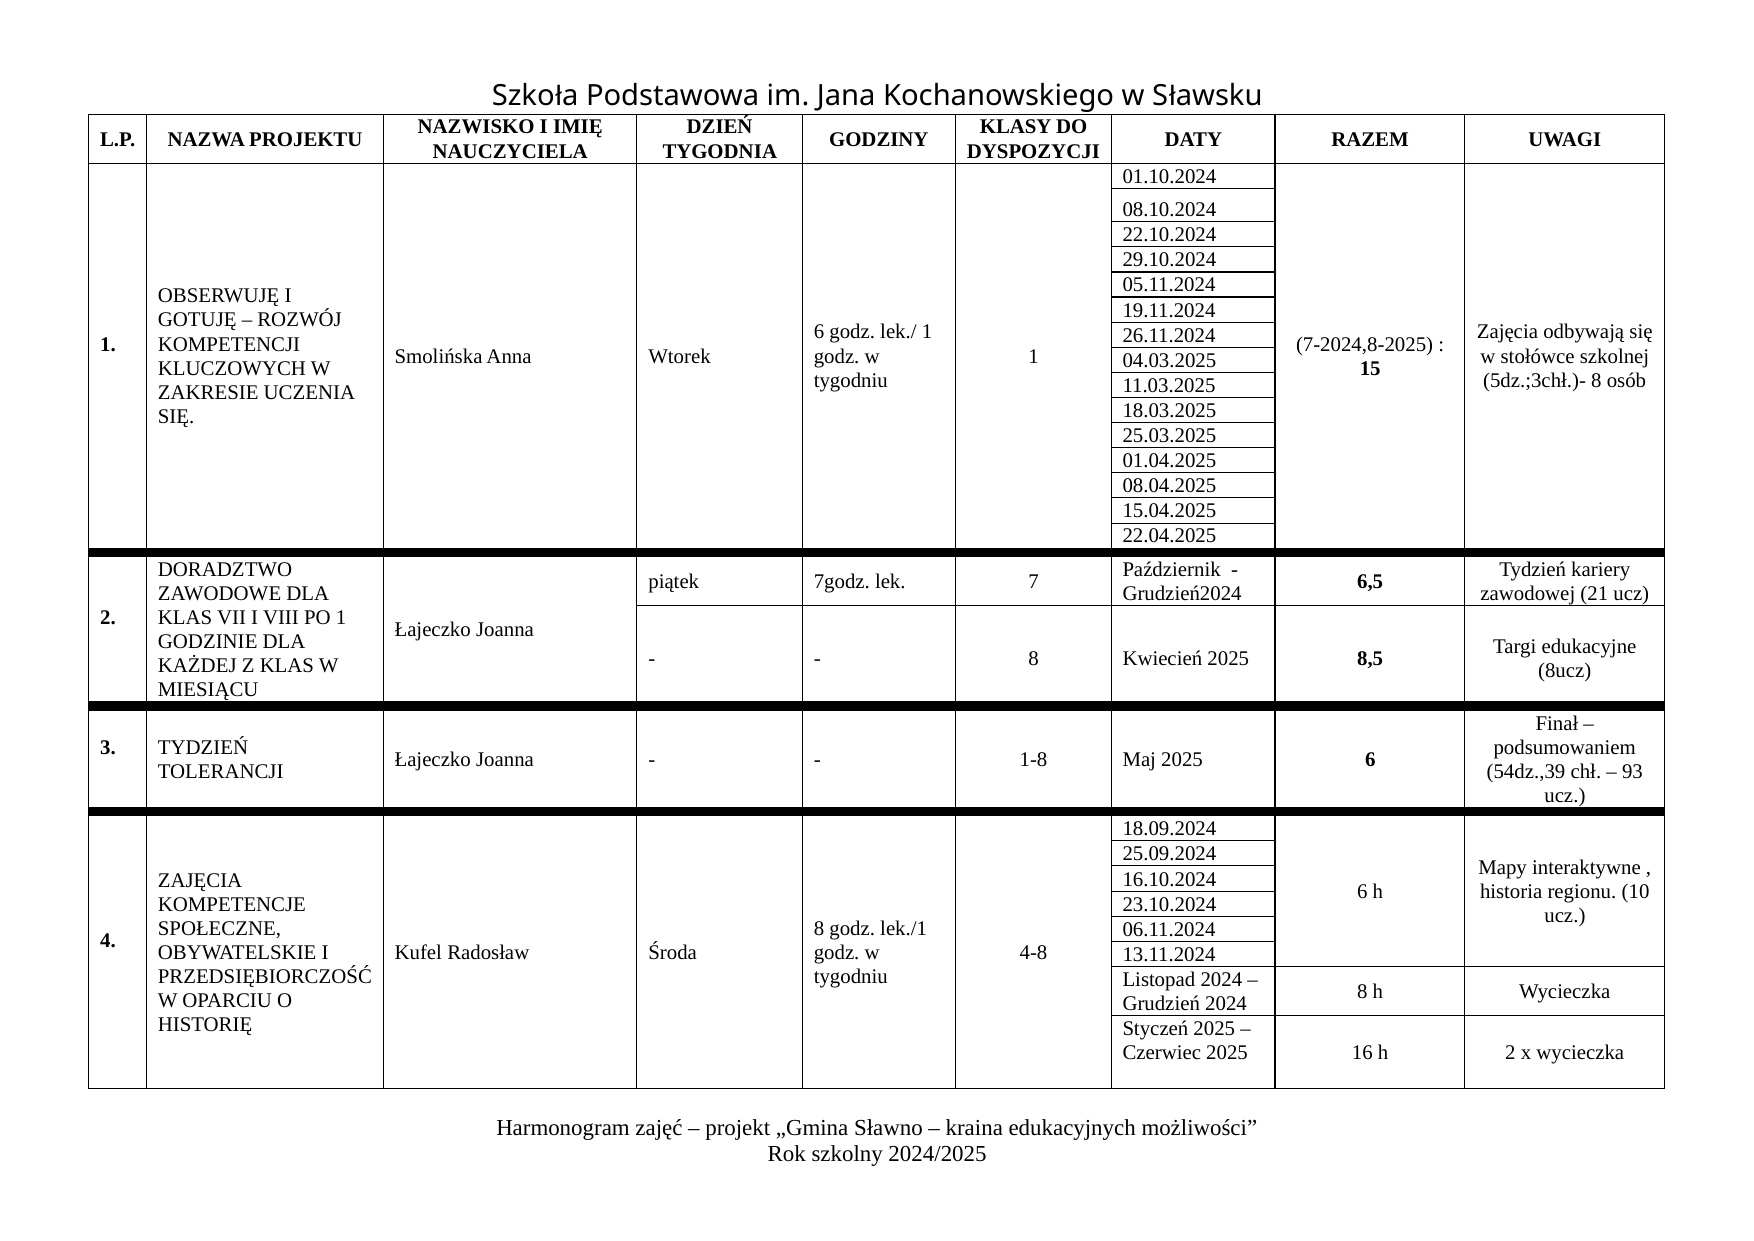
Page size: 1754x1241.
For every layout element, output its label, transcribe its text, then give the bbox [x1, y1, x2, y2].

table_cell 6,5 [1276, 557, 1464, 605]
table_cell piątek [637, 557, 802, 605]
table_cell [89, 711, 146, 807]
table_cell 16 h [1276, 1016, 1464, 1088]
table_cell 16.10.2024 [1112, 866, 1274, 891]
table_cell 01.04.2025 [1112, 448, 1274, 472]
table_cell 08.04.2025 [1112, 473, 1274, 497]
table_cell Łajeczko Joanna [384, 557, 636, 701]
table_cell - [803, 711, 955, 807]
table_cell Maj 2025 [1112, 711, 1274, 807]
table_cell 7 [956, 557, 1111, 605]
table_cell 6 h [1276, 816, 1464, 966]
table_cell 08.10.2024 [1112, 189, 1274, 221]
table_cell Zajęcia odbywają się w stołówce szkolnej (5dz.;3chł.)- 8 osób [1465, 164, 1664, 547]
table_cell Październik - Grudzień2024 [1112, 557, 1274, 605]
table_cell 04.03.2025 [1112, 348, 1274, 372]
table_cell 26.11.2024 [1112, 323, 1274, 347]
table_cell 7godz. lek. [803, 557, 955, 605]
table_cell 6 [1276, 711, 1464, 807]
table_cell Targi edukacyjne (8ucz) [1465, 606, 1664, 701]
table_cell (7-2024,8-2025) : 15 [1276, 164, 1464, 547]
table_cell - [637, 606, 802, 701]
table_cell 2 x wycieczka [1465, 1016, 1664, 1088]
table_header NAZWISKO I IMIĘ NAUCZYCIELA [384, 115, 636, 163]
table_cell 1 [956, 164, 1111, 547]
table_cell 18.09.2024 [1112, 816, 1274, 840]
table_cell [89, 557, 146, 701]
table_cell 19.11.2024 [1112, 298, 1274, 322]
table_cell Środa [637, 816, 802, 1088]
table_cell 23.10.2024 [1112, 892, 1274, 916]
table_cell Kwiecień 2025 [1112, 606, 1274, 701]
table_cell 25.03.2025 [1112, 423, 1274, 447]
table_cell - [803, 606, 955, 701]
table_cell Tydzień kariery zawodowej (21 ucz) [1465, 557, 1664, 605]
table_cell ZAJĘCIA KOMPETENCJE SPOŁECZNE, OBYWATELSKIE I PRZEDSIĘBIORCZOŚĆ W OPARCIU O HISTORIĘ [147, 816, 383, 1088]
table_cell 8 h [1276, 967, 1464, 1015]
table_cell [89, 816, 146, 1088]
table_header KLASY DO DYSPOZYCJI [956, 115, 1111, 163]
table_cell 06.11.2024 [1112, 917, 1274, 941]
table_cell 8,5 [1276, 606, 1464, 701]
table_cell Wtorek [637, 164, 802, 547]
table_header DATY [1112, 115, 1274, 163]
table_cell 1-8 [956, 711, 1111, 807]
table_cell - [637, 711, 802, 807]
table_cell Smolińska Anna [384, 164, 636, 547]
table_cell TYDZIEŃ TOLERANCJI [147, 711, 383, 807]
table_header UWAGI [1465, 115, 1664, 163]
table_header NAZWA PROJEKTU [147, 115, 383, 163]
table_cell Łajeczko Joanna [384, 711, 636, 807]
table_cell [89, 164, 146, 547]
table_cell 01.10.2024 [1112, 164, 1274, 188]
table_cell Listopad 2024 – Grudzień 2024 [1112, 967, 1274, 1015]
table_cell 18.03.2025 [1112, 398, 1274, 422]
table_header GODZINY [803, 115, 955, 163]
table_cell 29.10.2024 [1112, 247, 1274, 271]
table_cell 11.03.2025 [1112, 373, 1274, 397]
table_cell 13.11.2024 [1112, 942, 1274, 966]
table_cell 6 godz. lek./ 1 godz. w tygodniu [803, 164, 955, 547]
table_cell Mapy interaktywne , historia regionu. (10 ucz.) [1465, 816, 1664, 966]
table_cell 22.04.2025 [1112, 524, 1274, 547]
table_cell Styczeń 2025 – Czerwiec 2025 [1112, 1016, 1274, 1088]
table_cell 22.10.2024 [1112, 222, 1274, 246]
table_cell DORADZTWO ZAWODOWE DLA KLAS VII I VIII PO 1 GODZINIE DLA KAŻDEJ Z KLAS W MIESIĄCU [147, 557, 383, 701]
table_cell 05.11.2024 [1112, 273, 1274, 296]
table_cell OBSERWUJĘ I GOTUJĘ – ROZWÓJ KOMPETENCJI KLUCZOWYCH W ZAKRESIE UCZENIA SIĘ. [147, 164, 383, 547]
table_cell Wycieczka [1465, 967, 1664, 1015]
table_cell Finał – podsumowaniem (54dz.,39 chł. – 93 ucz.) [1465, 711, 1664, 807]
table_cell 8 [956, 606, 1111, 701]
table_cell 4-8 [956, 816, 1111, 1088]
table_header L.P. [89, 115, 146, 163]
table_cell Kufel Radosław [384, 816, 636, 1088]
table_cell 8 godz. lek./1 godz. w tygodniu [803, 816, 955, 1088]
table_header RAZEM [1276, 115, 1464, 163]
table_header DZIEŃ TYGODNIA [637, 115, 802, 163]
table_cell 15.04.2025 [1112, 498, 1274, 522]
table_cell 25.09.2024 [1112, 841, 1274, 865]
